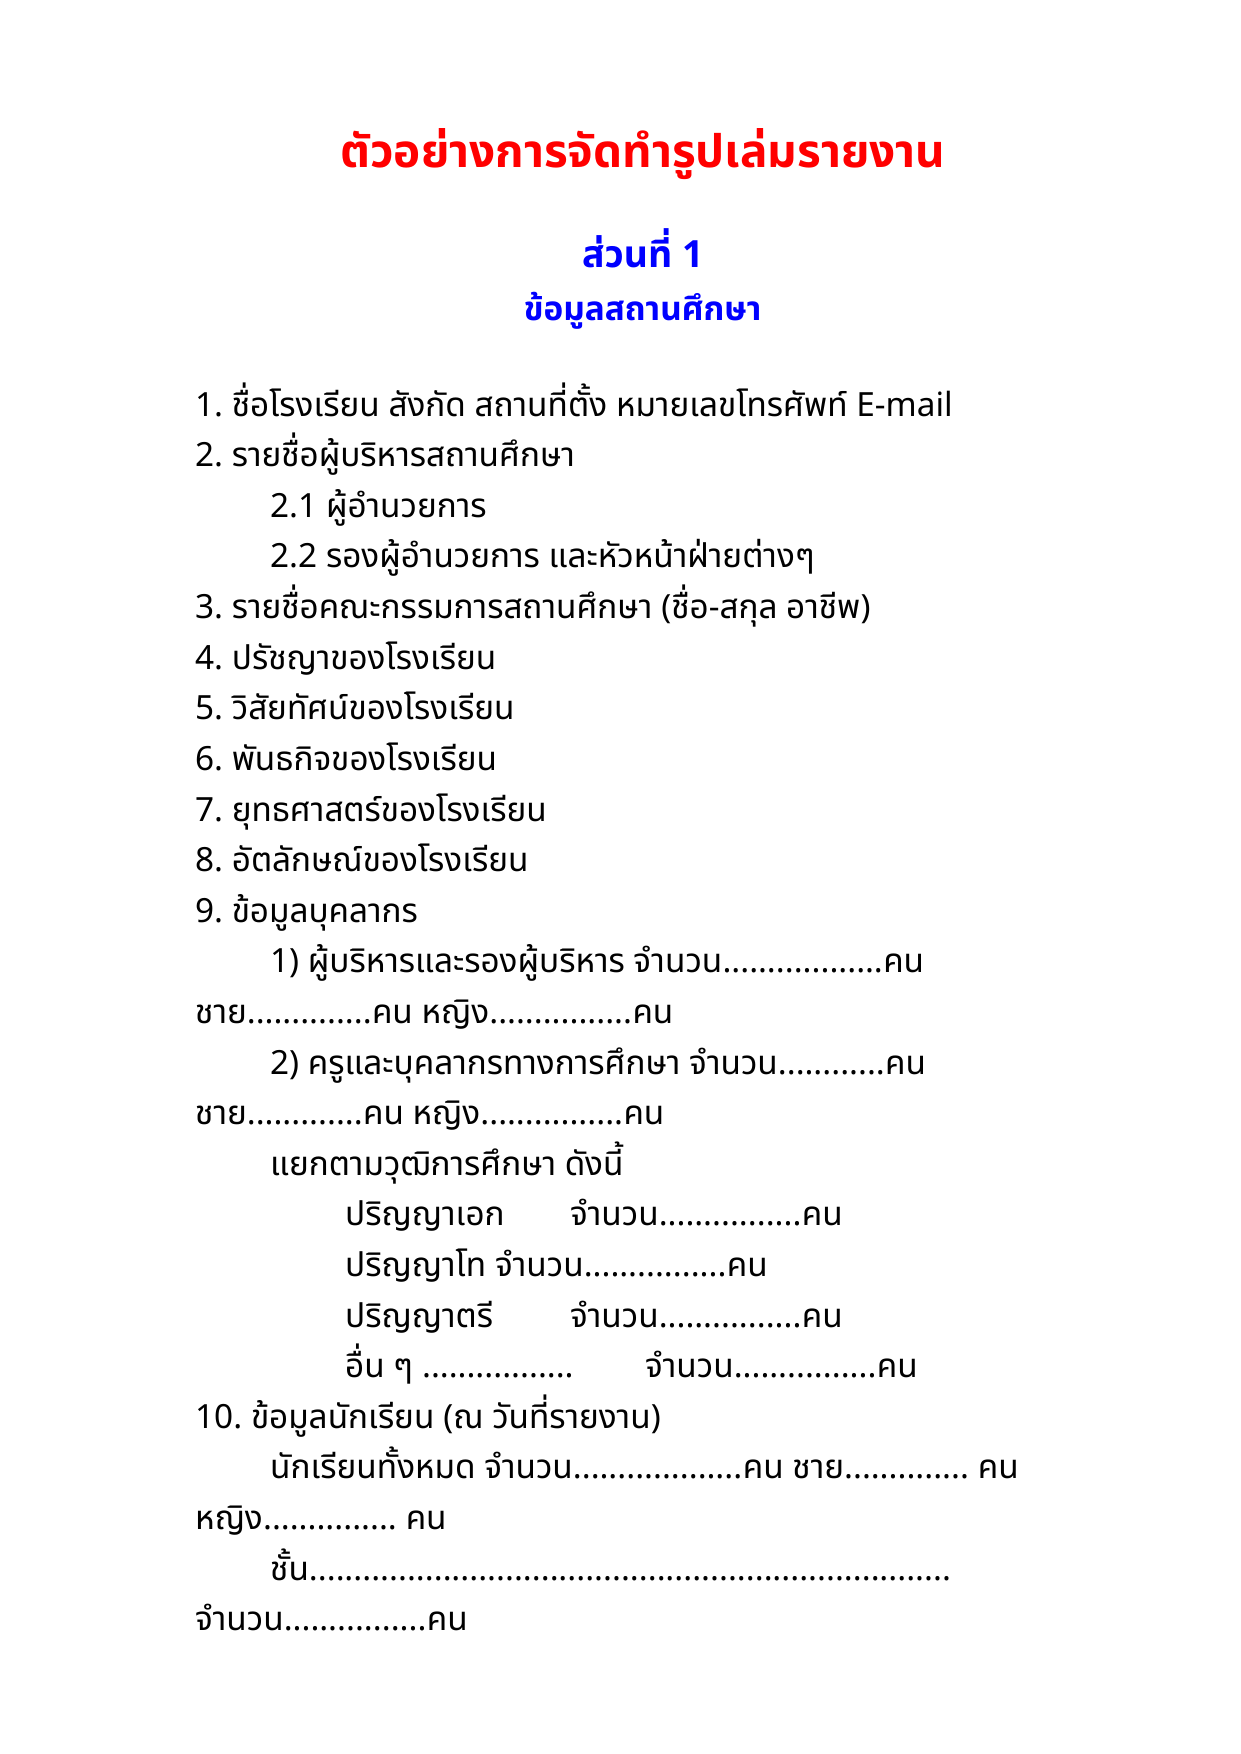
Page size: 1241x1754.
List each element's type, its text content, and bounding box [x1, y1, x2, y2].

text ปริญญาเอก จำนวน................คน [270, 1190, 1090, 1241]
text 5. วิสัยทัศน์ของโรงเรียน [195, 684, 1090, 735]
text 7. ยุทธศาสตร์ของโรงเรียน [195, 785, 1090, 836]
text 3. รายชื่อคณะกรรมการสถานศึกษา (ชื่อ-สกุล อาชีพ) [195, 583, 1090, 633]
text 6. พันธกิจของโรงเรียน [195, 735, 1090, 785]
text 1. ชื่อโรงเรียน สังกัด สถานที่ตั้ง หมายเลขโทรศัพท์ E-mail [195, 380, 1090, 431]
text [195, 1544, 1090, 1646]
text 2.1 ผู้อำนวยการ [195, 482, 1090, 532]
text ตัวอย่างการจัดทำรูปเล่มรายงาน [195, 118, 1090, 188]
text ส่วนที่ 1 [195, 227, 1090, 284]
text 2. รายชื่อผู้บริหารสถานศึกษา [195, 431, 1090, 482]
text ข้อมูลสถานศึกษา [195, 284, 1090, 335]
text 10. ข้อมูลนักเรียน (ณ วันที่รายงาน) [195, 1393, 1090, 1443]
text 4. ปรัชญาของโรงเรียน [195, 633, 1090, 684]
text 8. อัตลักษณ์ของโรงเรียน [195, 836, 1090, 887]
text 1) ผู้บริหารและรองผู้บริหาร จำนวน..................คน ชาย..............คน หญิง................คน [195, 937, 1090, 1038]
text 9. ข้อมูลบุคลากร [195, 887, 1090, 937]
text แยกตามวุฒิการศึกษา ดังนี้ [195, 1140, 1090, 1190]
text อื่น ๆ ................. จำนวน................คน [270, 1342, 1090, 1393]
text ปริญญาโท จำนวน................คน [270, 1241, 1090, 1291]
text นักเรียนทั้งหมด จำนวน...................คน ชาย.............. คน หญิง............... คน [195, 1443, 1090, 1544]
text ปริญญาตรี จำนวน................คน [270, 1291, 1090, 1342]
text 2.2 รองผู้อำนวยการ และหัวหน้าฝ่ายต่างๆ [195, 532, 1090, 583]
text 2) ครูและบุคลากรทางการศึกษา จำนวน............คน ชาย.............คน หญิง................คน [195, 1038, 1090, 1140]
